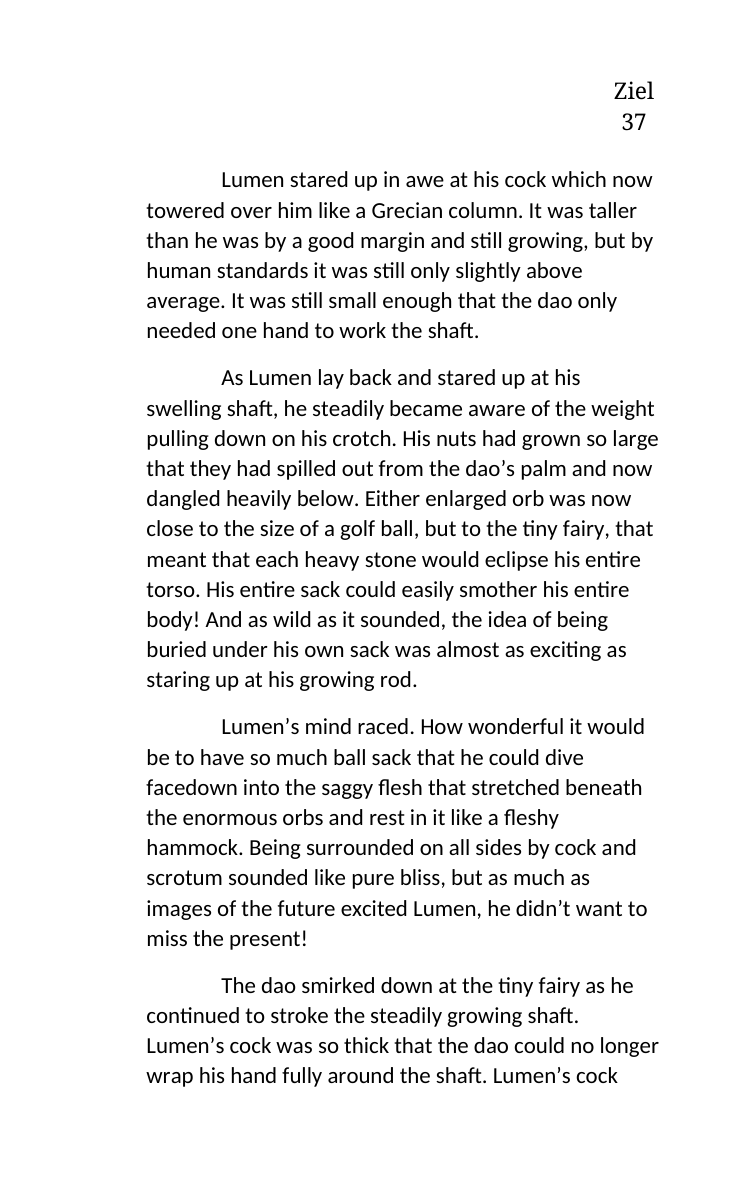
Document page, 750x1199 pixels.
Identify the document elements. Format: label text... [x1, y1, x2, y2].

text Lumen stared up in awe at his cock which now towered over him like a Grecian column. It was taller than he was by a good margin and still growing, but by human standards it was still only slightly above average. It was still small enough that the dao only needed one hand to work the shaft. [146, 166, 660, 344]
text As Lumen lay back and stared up at his swelling shaft, he steadily became aware of the weight pulling down on his crotch. His nuts had grown so large that they had spilled out from the dao’s palm and now dangled heavily below. Either enlarged orb was now close to the size of a golf ball, but to the tiny fairy, that meant that each heavy stone would eclipse his entire torso. His entire sack could easily smother his entire body! And as wild as it sounded, the idea of being buried under his own sack was almost as exciting as staring up at his growing rod. [146, 363, 660, 693]
text Lumen’s mind raced. How wonderful it would be to have so much ball sack that he could dive facedown into the saggy flesh that stretched beneath the enormous orbs and rest in it like a fleshy hammock. Being surrounded on all sides by cock and scrotum sounded like pure bliss, but as much as images of the future excited Lumen, he didn’t want to miss the present! [146, 712, 660, 952]
